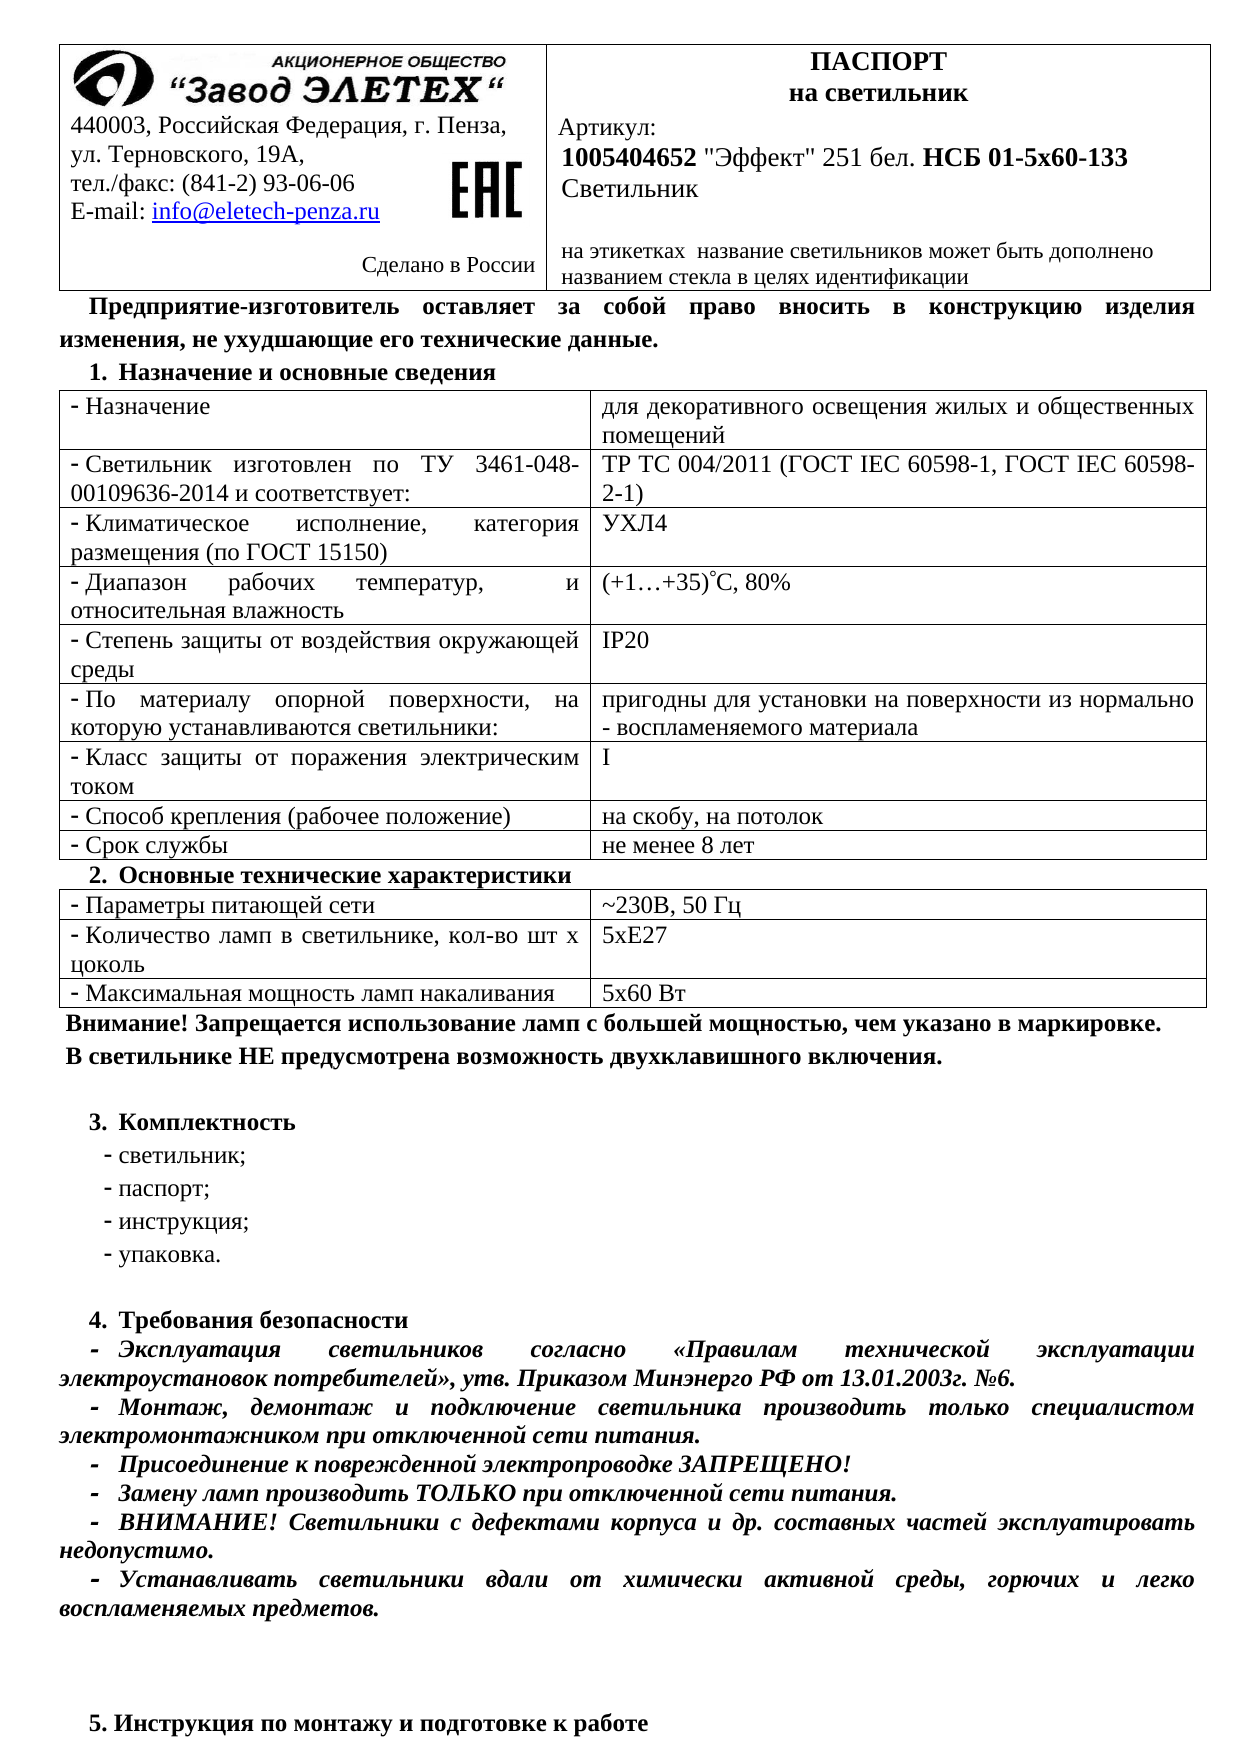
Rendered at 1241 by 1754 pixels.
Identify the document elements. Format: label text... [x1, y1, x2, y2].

table_cell Количество ламп в светильнике, кол-во шт х цоколь [60, 920, 590, 977]
table_cell (+1…+35)С, 80% [591, 567, 1206, 624]
list Комплектность [89, 1107, 1196, 1136]
list Требования безопасности [89, 1305, 1196, 1334]
table_header 440003, Российская Федерация, г. Пенза, ул. Терновского, 19А, тел./факс: (841-2) 93-06-06 E-mail: info@eletech-penza.ru Сделано в России [60, 45, 546, 290]
table_cell Срок службы [60, 831, 590, 859]
list Устанавливать светильники вдали от химически активной среды, горючих и легко воспламеняемых предметов. [59, 1564, 1196, 1622]
table_cell УХЛ4 [591, 508, 1206, 566]
table_cell Параметры питающей сети [60, 890, 590, 919]
table_cell Климатическое исполнение, категория размещения (по ГОСТ 15150) [60, 508, 590, 566]
list Эксплуатация светильников согласно «Правилам технической эксплуатации электроустановок потребителей», утв. Приказом Минэнерго РФ от 13.01.2003г. №6. [59, 1334, 1196, 1392]
table_cell пригодны для установки на поверхности из нормально - воспламеняемого материала [591, 684, 1206, 741]
text 5. Инструкция по монтажу и подготовке к работе [74, 1708, 1196, 1737]
list паспорт; [103, 1173, 1196, 1202]
table_cell на скобу, на потолок [591, 801, 1206, 829]
list Предприятие-изготовитель оставляет за собой право вносить в конструкцию изделия изменения, не ухудшающие его технические данные. [59, 291, 1196, 353]
table_cell 5хЕ27 [591, 920, 1206, 977]
table_cell Класс защиты от поражения электрическим током [60, 742, 590, 800]
list Монтаж, демонтаж и подключение светильника производить только специалистом электромонтажником при отключенной сети питания. [59, 1392, 1196, 1449]
list Присоединение к поврежденной электропроводке ЗАПРЕЩЕНО! [59, 1449, 1196, 1478]
table_cell По материалу опорной поверхности, на которую устанавливаются светильники: [60, 684, 590, 741]
table_cell не менее 8 лет [591, 831, 1206, 859]
list ВНИМАНИЕ! Светильники с дефектами корпуса и др. составных частей эксплуатировать недопустимо. [59, 1507, 1196, 1564]
table_cell Диапазон рабочих температур, и относительная влажность [60, 567, 590, 624]
table_cell IP20 [591, 625, 1206, 683]
picture [70, 45, 508, 111]
table_cell 5х60 Вт [591, 979, 1206, 1007]
list Замену ламп производить ТОЛЬКО при отключенной сети питания. [59, 1478, 1196, 1507]
table_cell Максимальная мощность ламп накаливания [60, 979, 590, 1007]
list светильник; [103, 1140, 1196, 1169]
list упаковка. [103, 1239, 1196, 1268]
table_header для декоративного освещения жилых и общественных помещений [591, 391, 1206, 448]
list инструкция; [103, 1206, 1196, 1235]
list Назначение и основные сведения [89, 357, 1196, 386]
list В светильнике НЕ предусмотрена возможность двухклавишного включения. [59, 1041, 1196, 1070]
table_cell Основные технические характеристики [59, 860, 1206, 889]
table_cell Светильник изготовлен по ТУ 3461-048-00109636-2014 и соответствует: [60, 450, 590, 507]
table_cell I [591, 742, 1206, 800]
table_cell ~230В, 50 Гц [591, 890, 1206, 919]
table_header ПАСПОРТ на светильник Артикул: 1005404652 "Эффект" 251 бел. НСБ 01-5х60-133 Светильник на этикетках название светильников может быть дополнено названием стекла в целях идентификации [547, 45, 1210, 290]
picture [442, 153, 530, 228]
table_header Назначение [60, 391, 590, 448]
table_cell ТР ТС 004/2011 (ГОСТ IEC 60598-1, ГОСТ IEC 60598-2-1) [591, 450, 1206, 507]
table_cell Способ крепления (рабочее положение) [60, 801, 590, 829]
list Внимание! Запрещается использование ламп с большей мощностью, чем указано в маркировке. [59, 1008, 1196, 1037]
table_cell Степень защиты от воздействия окружающей среды [60, 625, 590, 683]
